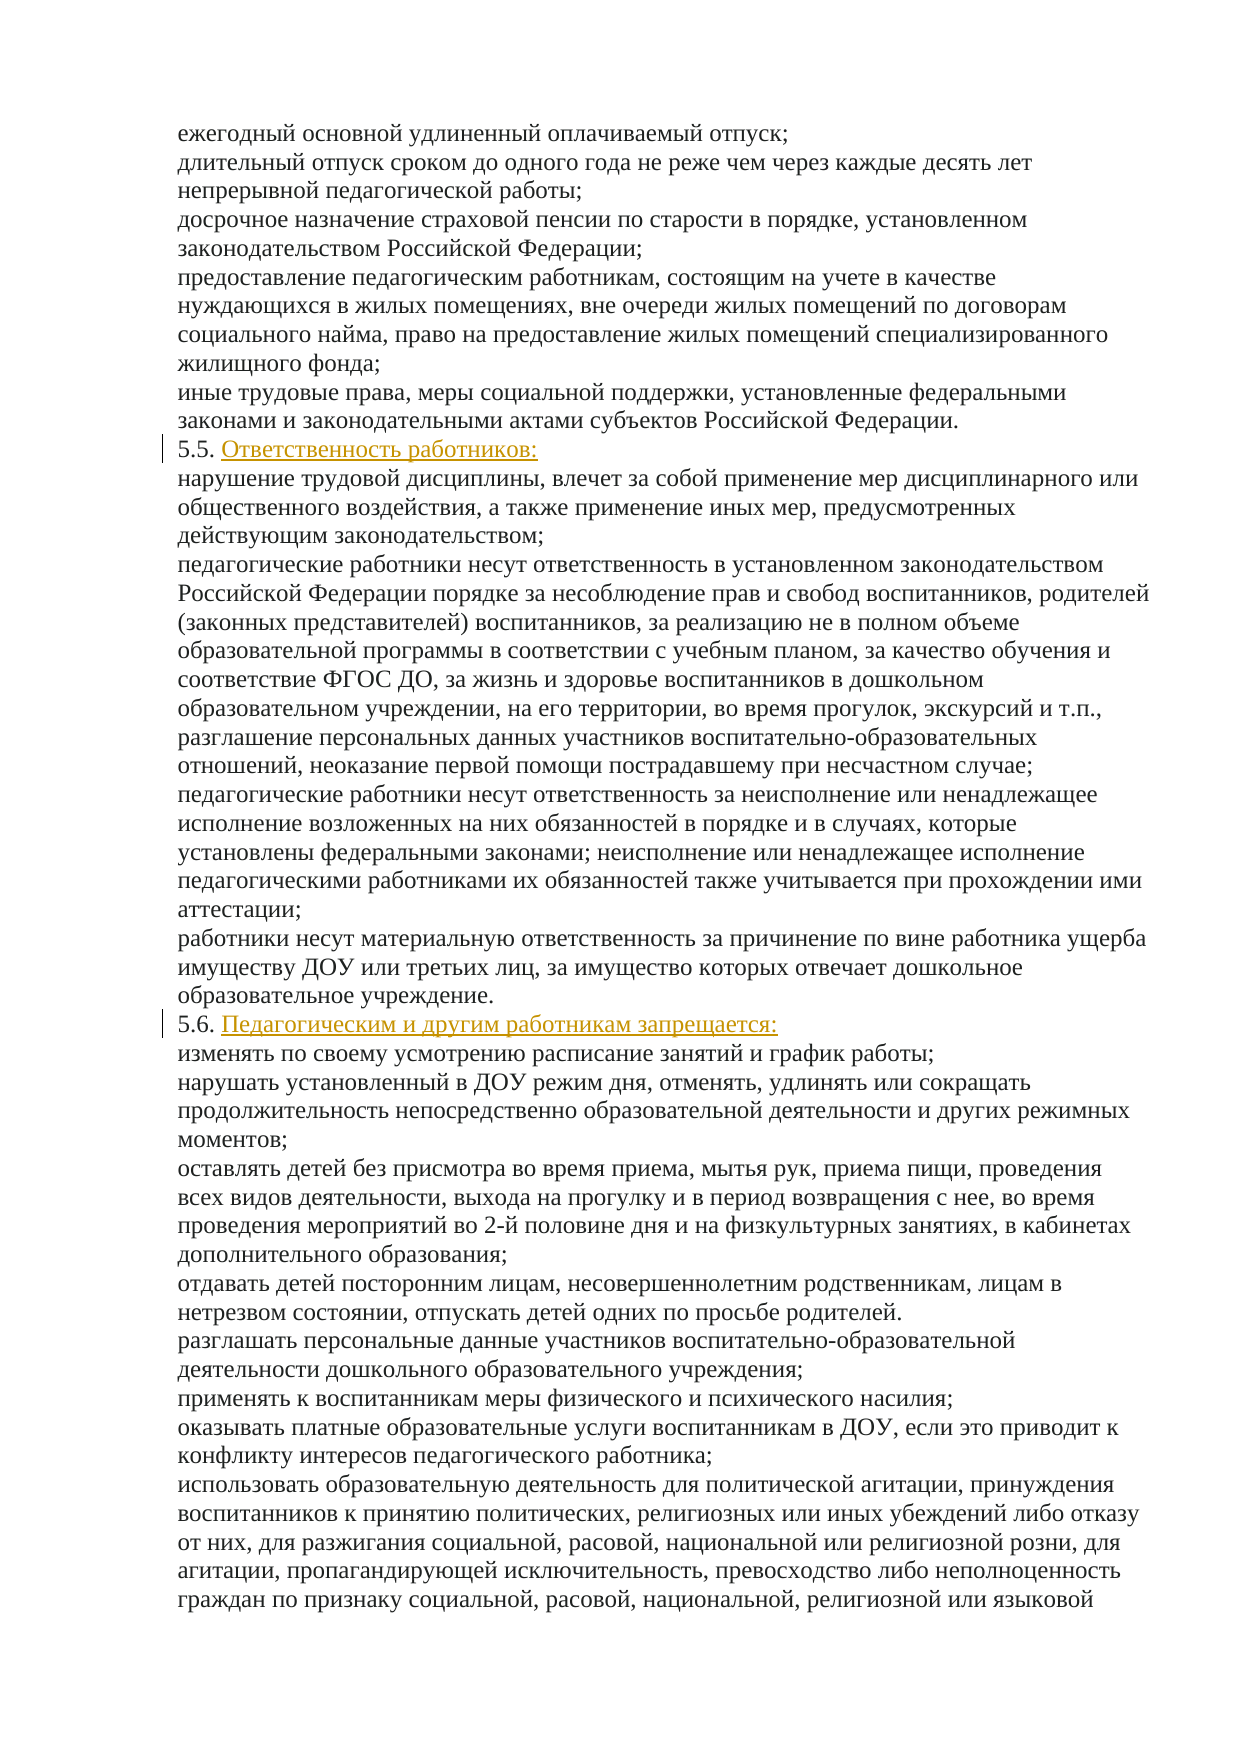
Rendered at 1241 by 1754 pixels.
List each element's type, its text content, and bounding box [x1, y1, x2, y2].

text длительный отпуск сроком до одного года не реже чем через каждые десять лет непрерывной педагогической работы; [177, 147, 1152, 204]
text педагогические работники несут ответственность в установленном законодательством Российской Федерации порядке за несоблюдение прав и свобод воспитанников, родителей (законных представителей) воспитанников, за реализацию не в полном объеме образовательной программы в соответствии с учебным планом, за качество обучения и соответствие ФГОС ДО, за жизнь и здоровье воспитанников в дошкольном образовательном учреждении, на его территории, во время прогулок, экскурсий и т.п., разглашение персональных данных участников воспитательно-образовательных отношений, неоказание первой помощи пострадавшему при несчастном случае; [177, 549, 1152, 779]
text нарушение трудовой дисциплины, влечет за собой применение мер дисциплинарного или общественного воздействия, а также применение иных мер, предусмотренных действующим законодательством; [177, 463, 1152, 549]
text разглашать персональные данные участников воспитательно-образовательной деятельности дошкольного образовательного учреждения; [177, 1326, 1152, 1383]
text 5.5. [177, 434, 1152, 463]
text оставлять детей без присмотра во время приема, мытья рук, приема пищи, проведения всех видов деятельности, выхода на прогулку и в период возвращения с нее, во время проведения мероприятий во 2-й половине дня и на физкультурных занятиях, в кабинетах дополнительного образования; [177, 1153, 1152, 1268]
text оказывать платные образовательные услуги воспитанникам в ДОУ, если это приводит к конфликту интересов педагогического работника; [177, 1412, 1152, 1469]
text применять к воспитанникам меры физического и психического насилия; [177, 1383, 1152, 1412]
text предоставление педагогическим работникам, состоящим на учете в качестве нуждающихся в жилых помещениях, вне очереди жилых помещений по договорам социального найма, право на предоставление жилых помещений специализированного жилищного фонда; [177, 262, 1152, 377]
text нарушать установленный в ДОУ режим дня, отменять, удлинять или сокращать продолжительность непосредственно образовательной деятельности и других режимных моментов; [177, 1067, 1152, 1153]
text 5.6. [177, 1009, 1152, 1038]
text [177, 1469, 1152, 1613]
text досрочное назначение страховой пенсии по старости в порядке, установленном законодательством Российской Федерации; [177, 204, 1152, 262]
text педагогические работники несут ответственность за неисполнение или ненадлежащее исполнение возложенных на них обязанностей в порядке и в случаях, которые установлены федеральными законами; неисполнение или ненадлежащее исполнение педагогическими работниками их обязанностей также учитывается при прохождении ими аттестации; [177, 779, 1152, 923]
text работники несут материальную ответственность за причинение по вине работника ущерба имуществу ДОУ или третьих лиц, за имущество которых отвечает дошкольное образовательное учреждение. [177, 923, 1152, 1009]
text отдавать детей посторонним лицам, несовершеннолетним родственникам, лицам в нетрезвом состоянии, отпускать детей одних по просьбе родителей. [177, 1268, 1152, 1326]
text иные трудовые права, меры социальной поддержки, установленные федеральными законами и законодательными актами субъектов Российской Федерации. [177, 377, 1152, 434]
text изменять по своему усмотрению расписание занятий и график работы; [177, 1038, 1152, 1067]
text ежегодный основной удлиненный оплачиваемый отпуск; [177, 118, 1152, 147]
